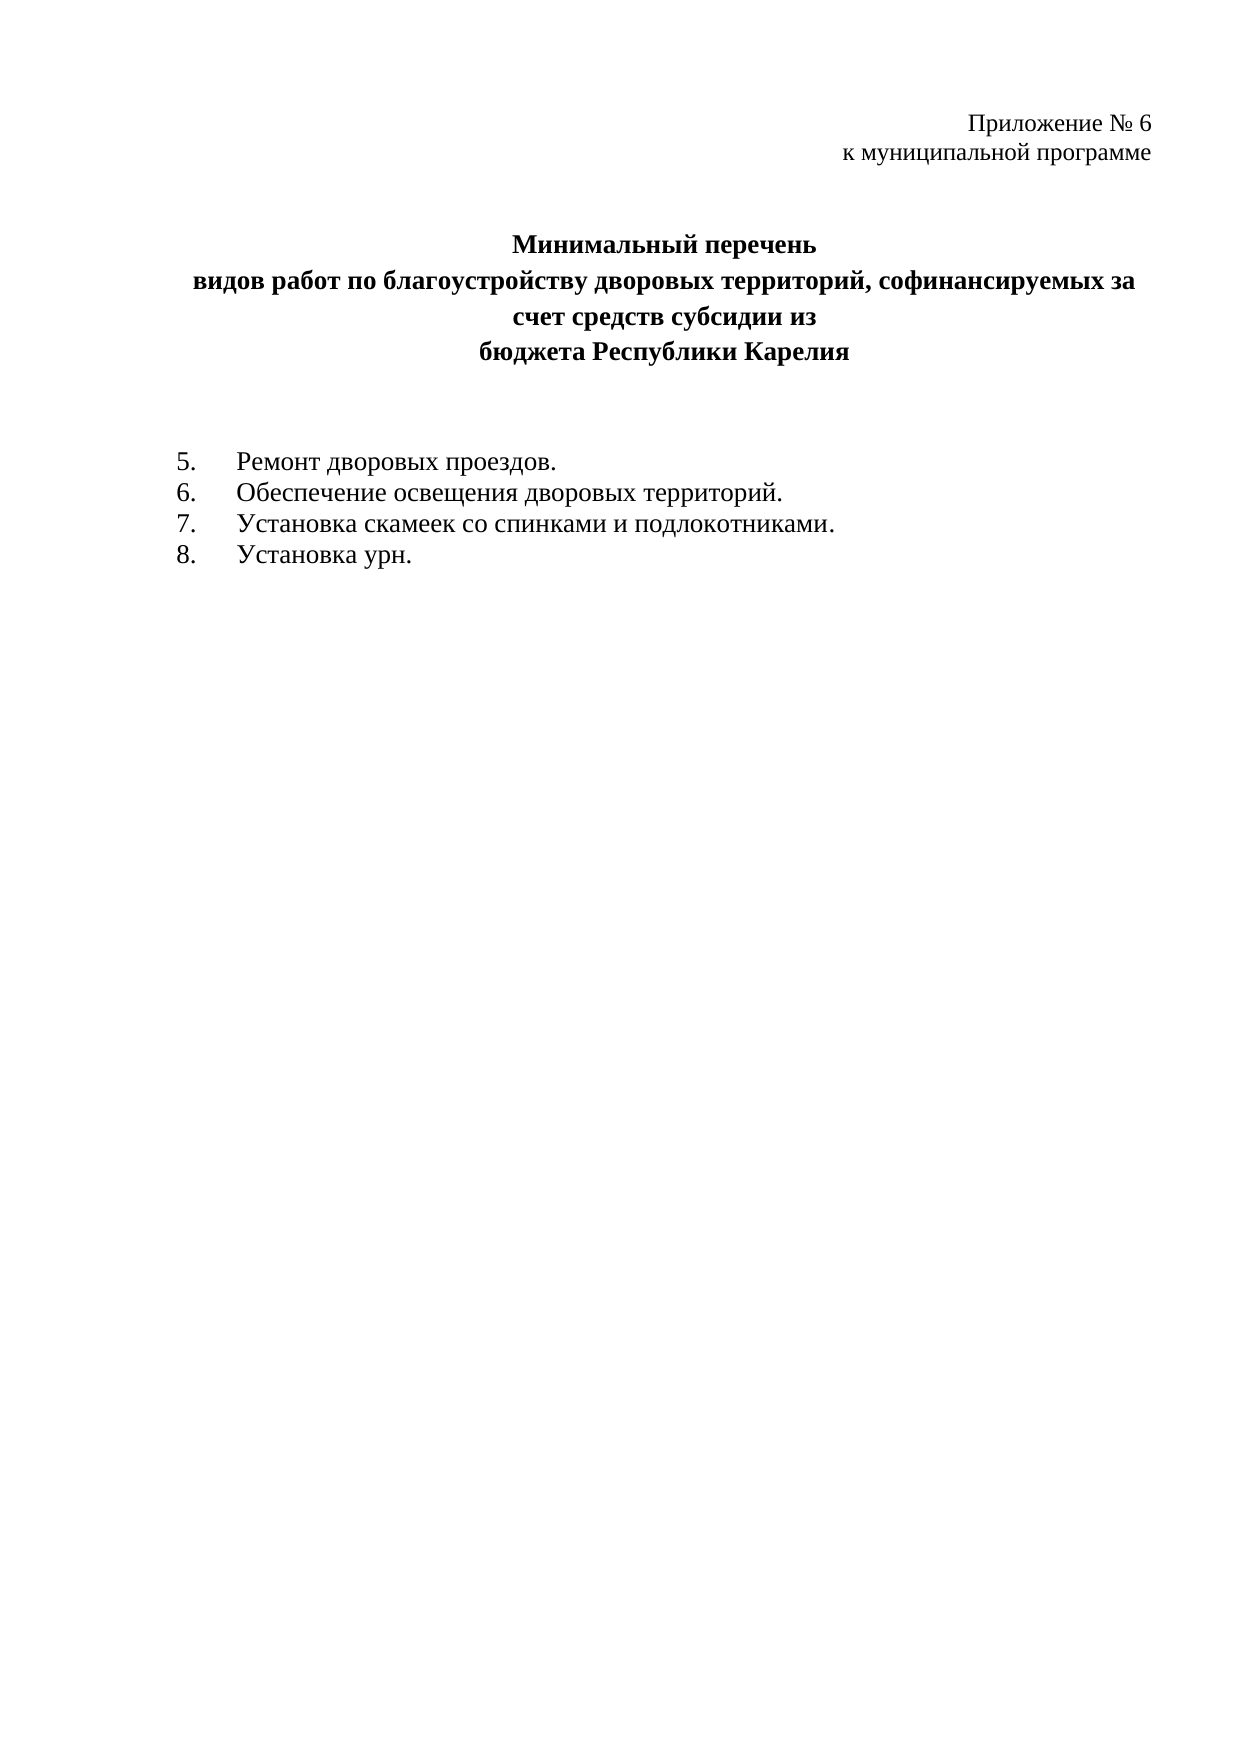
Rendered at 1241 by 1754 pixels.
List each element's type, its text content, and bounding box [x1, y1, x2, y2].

list Ремонт дворовых проездов. [176, 445, 1152, 476]
text видов работ по благоустройству дворовых территорий, софинансируемых за счет средств субсидии из [177, 264, 1152, 331]
list Установка скамеек со спинками и подлокотниками. [176, 507, 1152, 538]
list Установка урн. [176, 538, 1152, 570]
list Обеспечение освещения дворовых территорий. [176, 476, 1152, 507]
text Минимальный перечень [177, 228, 1152, 259]
text к муниципальной программе [177, 137, 1152, 166]
text Приложение № 6 [177, 108, 1152, 137]
text бюджета Республики Карелия [177, 336, 1152, 367]
